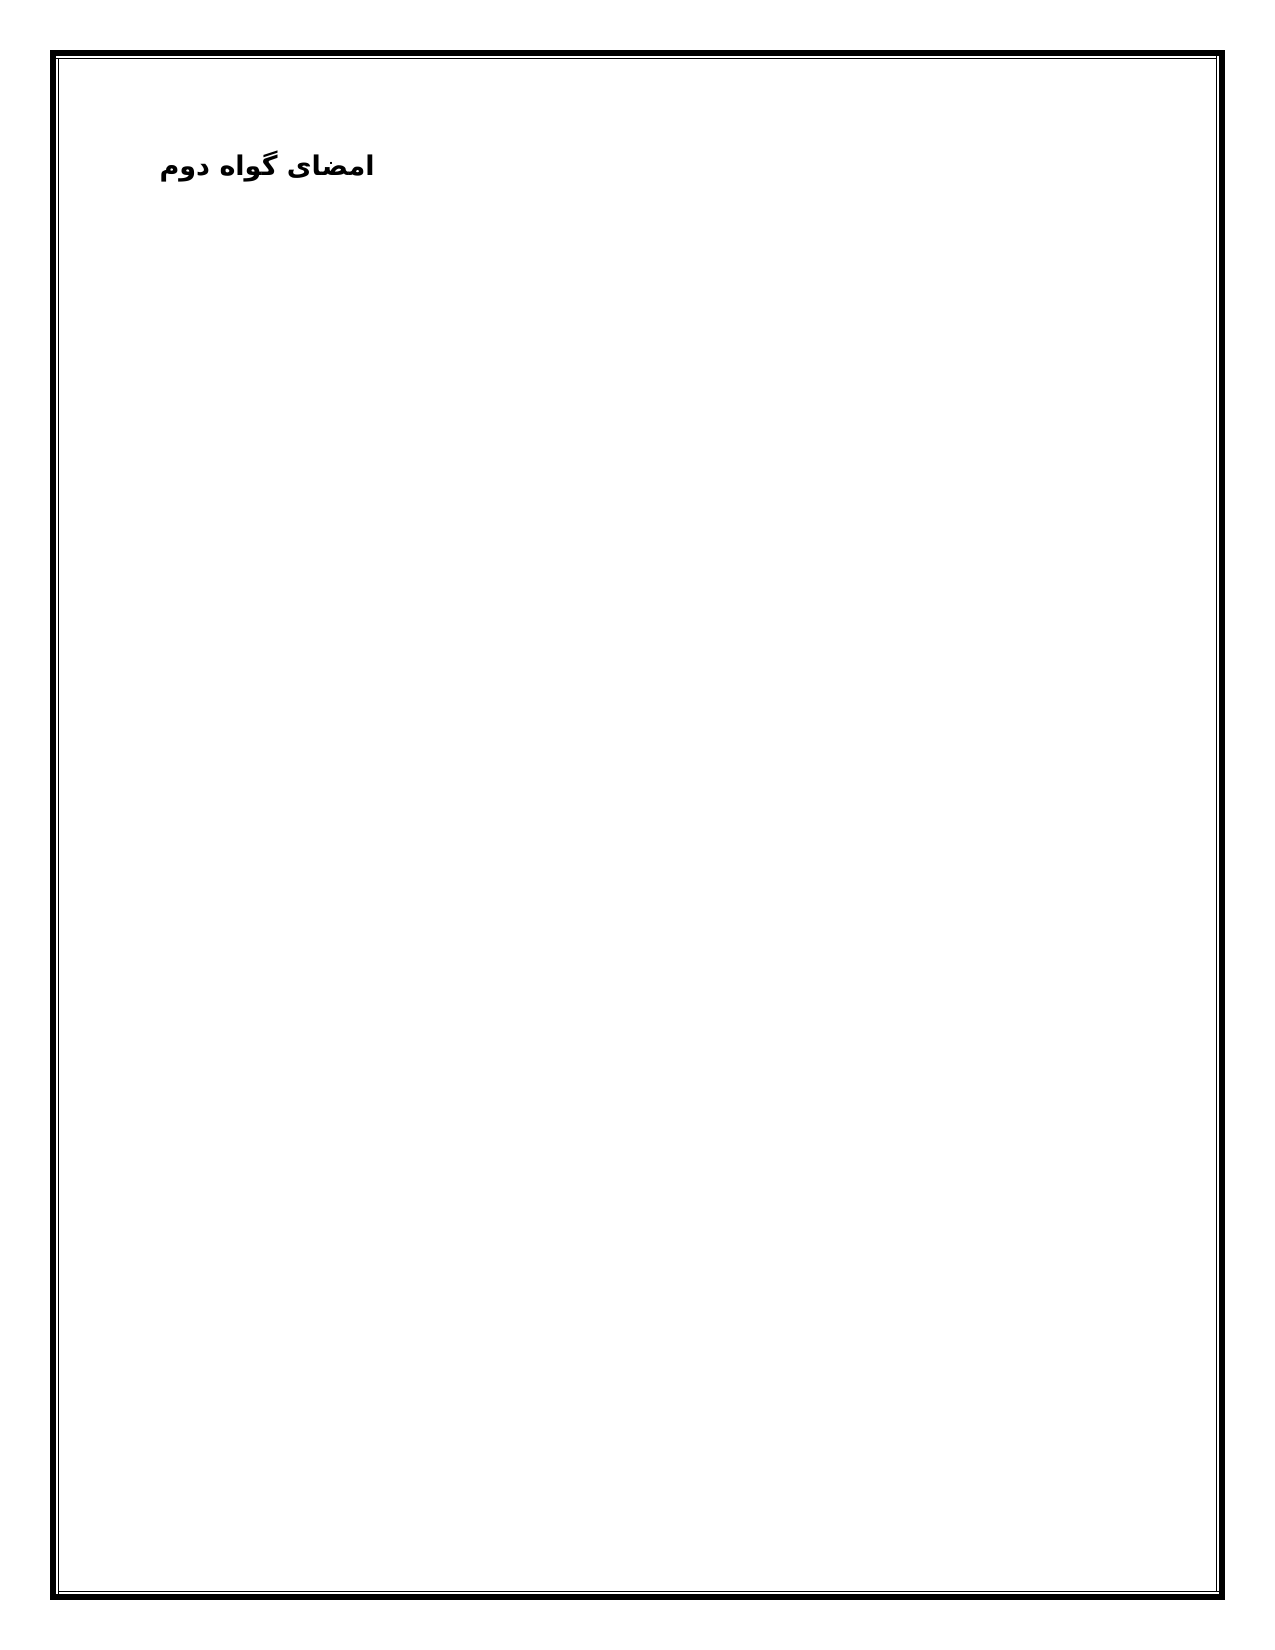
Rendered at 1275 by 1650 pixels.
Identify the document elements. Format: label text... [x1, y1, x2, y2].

text امضای گواه دوم [150, 150, 1125, 182]
